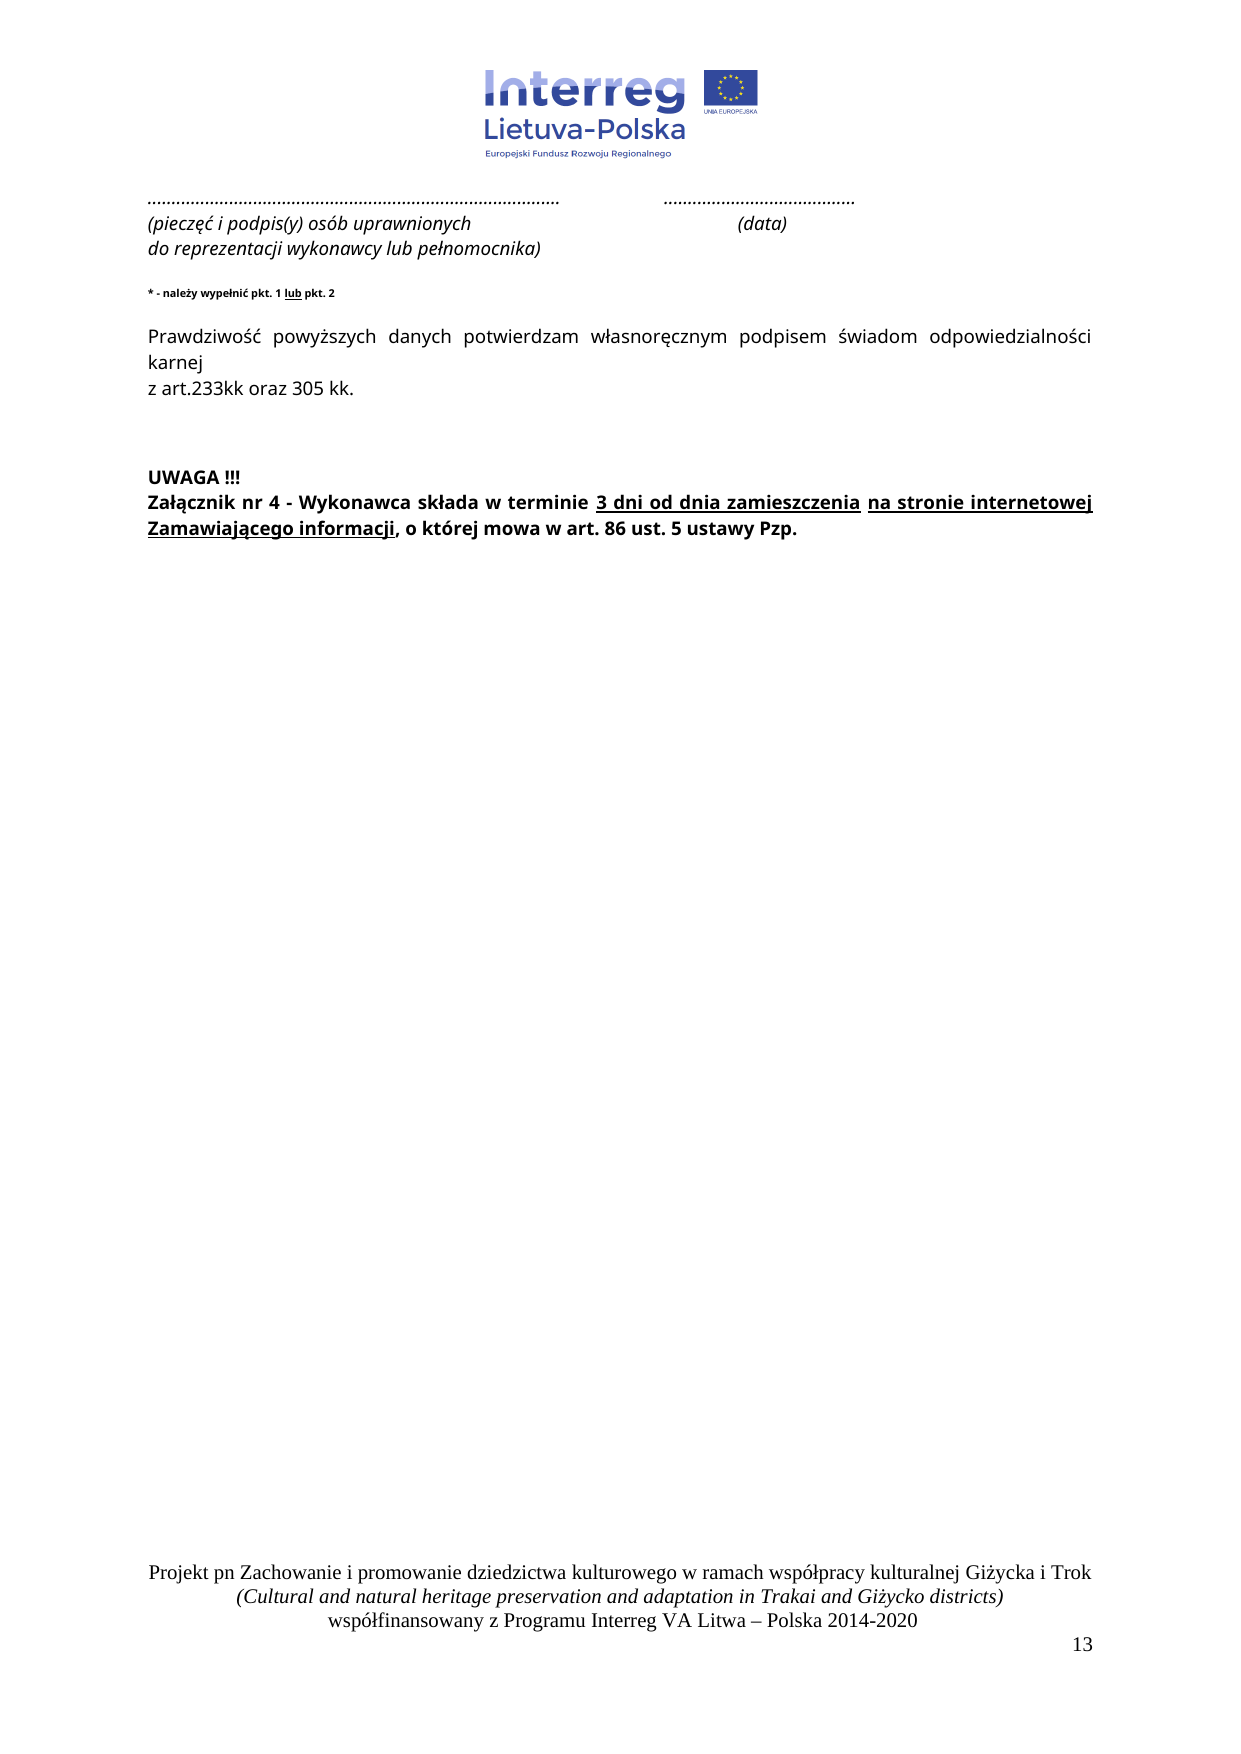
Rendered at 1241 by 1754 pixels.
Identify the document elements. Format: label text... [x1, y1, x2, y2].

text Prawdziwość powyższych danych potwierdzam własnoręcznym podpisem świadom odpowiedzialności karnej z art.233kk oraz 305 kk. [148, 324, 1092, 400]
text ...................................................................................... ........................................ [148, 184, 1092, 210]
text UWAGA !!! [148, 464, 1092, 489]
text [148, 210, 1092, 261]
text * - należy wypełnić pkt. 1 lub pkt. 2 [148, 286, 1092, 311]
text Załącznik nr 4 - Wykonawca składa w terminie 3 dni od dnia zamieszczenia na stronie internetowej Zamawiającego informacji, o której mowa w art. 86 ust. 5 ustawy Pzp. [148, 489, 1092, 541]
